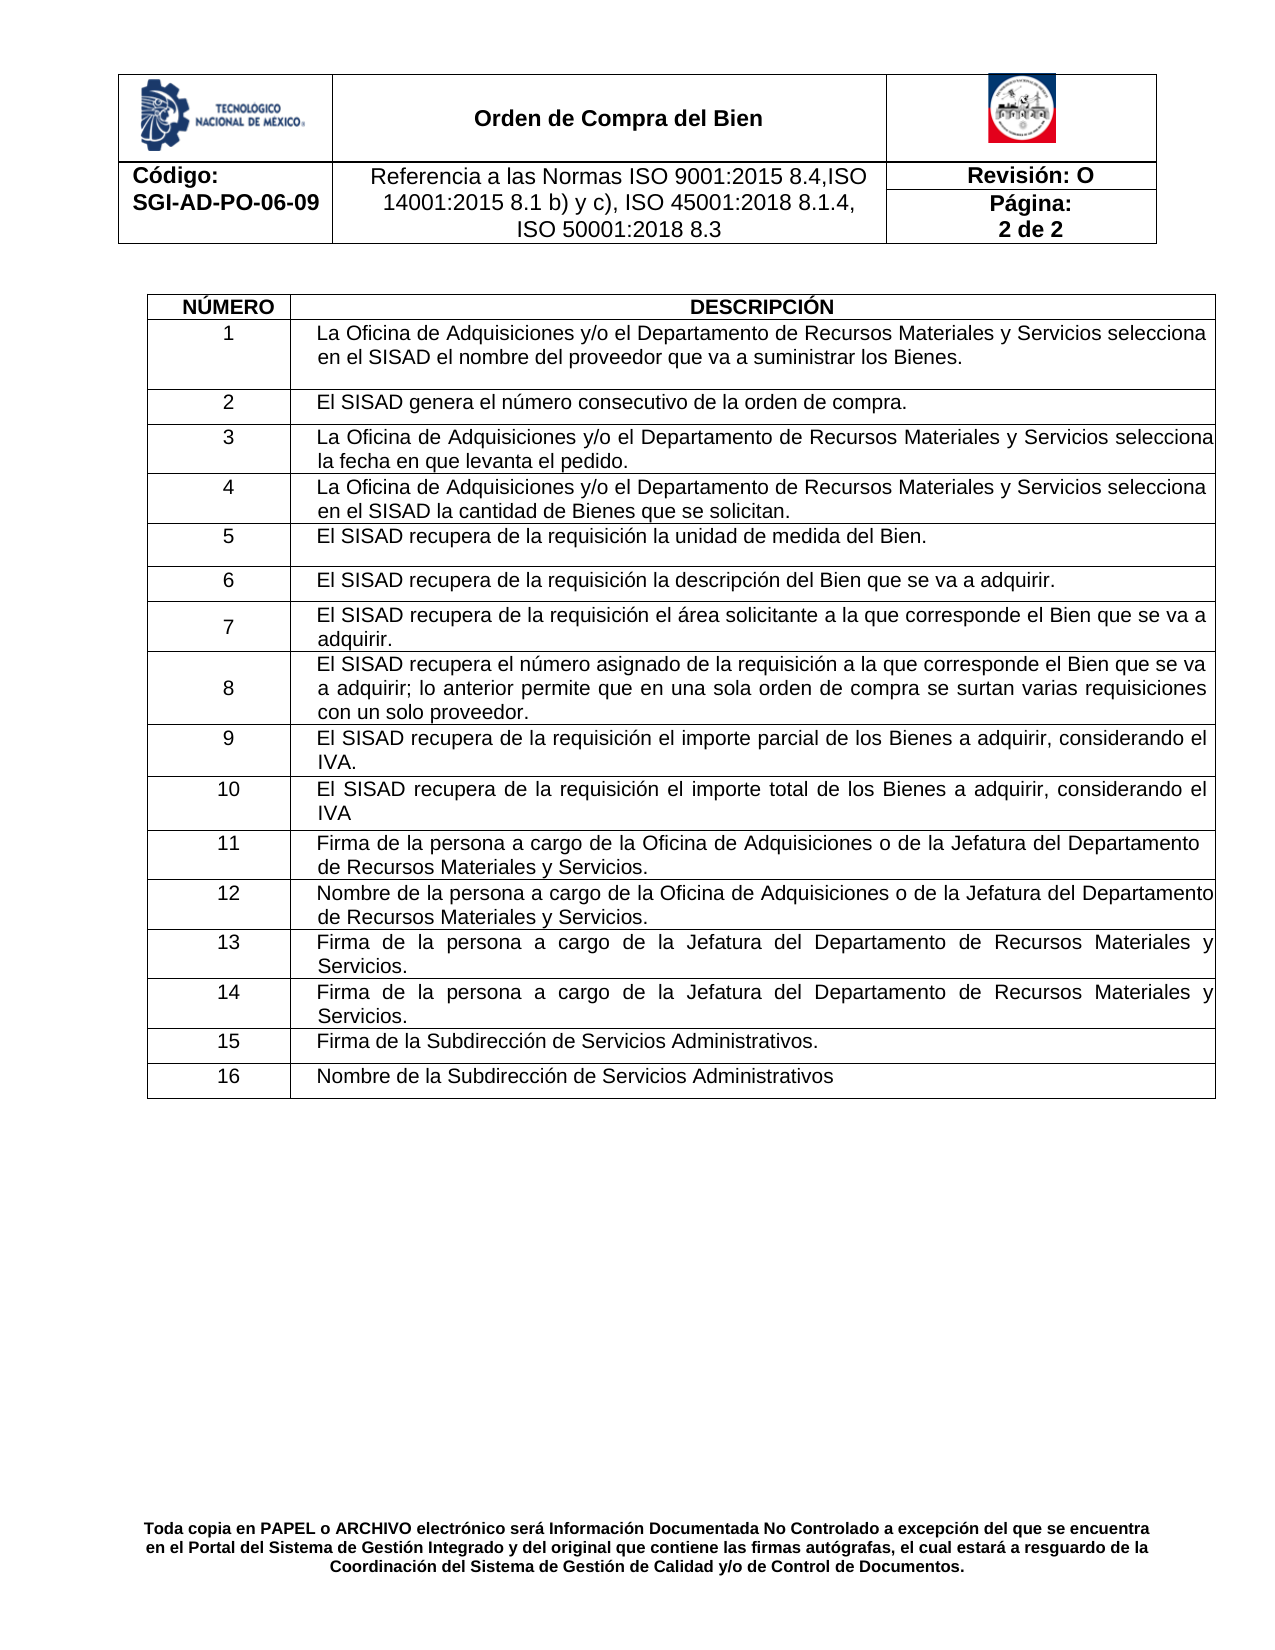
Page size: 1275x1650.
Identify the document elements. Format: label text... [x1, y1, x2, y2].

table_header DESCRIPCIÓN [291, 295, 1215, 319]
table_header NÚMERO [148, 295, 290, 319]
table_cell 6 [148, 567, 290, 601]
table_cell 5 [148, 524, 290, 566]
table_cell 4 [148, 474, 290, 522]
table_cell Firma de la Subdirección de Servicios Administrativos. [291, 1029, 1215, 1062]
table_cell 8 [148, 652, 290, 724]
table_cell 1 [148, 320, 290, 388]
table_cell La Oficina de Adquisiciones y/o el Departamento de Recursos Materiales y Servicios selecciona en el SISAD el nombre del proveedor que va a suministrar los Bienes. [291, 320, 1215, 388]
table_cell El SISAD recupera de la requisición el importe total de los Bienes a adquirir, considerando el IVA [291, 777, 1215, 829]
table_cell 12 [148, 880, 290, 928]
table_cell 14 [148, 979, 290, 1027]
table_cell El SISAD recupera de la requisición la unidad de medida del Bien. [291, 524, 1215, 566]
picture [132, 75, 306, 151]
table_cell 16 [148, 1064, 290, 1098]
table_cell 2 [148, 390, 290, 423]
table_cell 3 [148, 425, 290, 473]
table_cell La Oficina de Adquisiciones y/o el Departamento de Recursos Materiales y Servicios selecciona la fecha en que levanta el pedido. [291, 425, 1215, 473]
table_cell El SISAD recupera el número asignado de la requisición a la que corresponde el Bien que se va a adquirir; lo anterior permite que en una sola orden de compra se surtan varias requisiciones con un solo proveedor. [291, 652, 1215, 724]
table_cell Nombre de la Subdirección de Servicios Administrativos [291, 1064, 1215, 1098]
table_cell 9 [148, 725, 290, 776]
table_cell Firma de la persona a cargo de la Oficina de Adquisiciones o de la Jefatura del Departamento de Recursos Materiales y Servicios. [291, 831, 1215, 879]
table_cell El SISAD recupera de la requisición la descripción del Bien que se va a adquirir. [291, 567, 1215, 601]
table_cell Firma de la persona a cargo de la Jefatura del Departamento de Recursos Materiales y Servicios. [291, 930, 1215, 978]
table_cell 10 [148, 777, 290, 829]
table_cell 7 [148, 602, 290, 651]
table_cell Nombre de la persona a cargo de la Oficina de Adquisiciones o de la Jefatura del Departamento de Recursos Materiales y Servicios. [291, 880, 1215, 928]
table_cell La Oficina de Adquisiciones y/o el Departamento de Recursos Materiales y Servicios selecciona en el SISAD la cantidad de Bienes que se solicitan. [291, 474, 1215, 522]
table_cell Firma de la persona a cargo de la Jefatura del Departamento de Recursos Materiales y Servicios. [291, 979, 1215, 1027]
table_cell El SISAD genera el número consecutivo de la orden de compra. [291, 390, 1215, 423]
table_cell 13 [148, 930, 290, 978]
picture [988, 75, 1056, 143]
table_cell El SISAD recupera de la requisición el importe parcial de los Bienes a adquirir, considerando el IVA. [291, 725, 1215, 776]
table_cell 11 [148, 831, 290, 879]
table_cell 15 [148, 1029, 290, 1062]
table_cell El SISAD recupera de la requisición el área solicitante a la que corresponde el Bien que se va a adquirir. [291, 602, 1215, 651]
